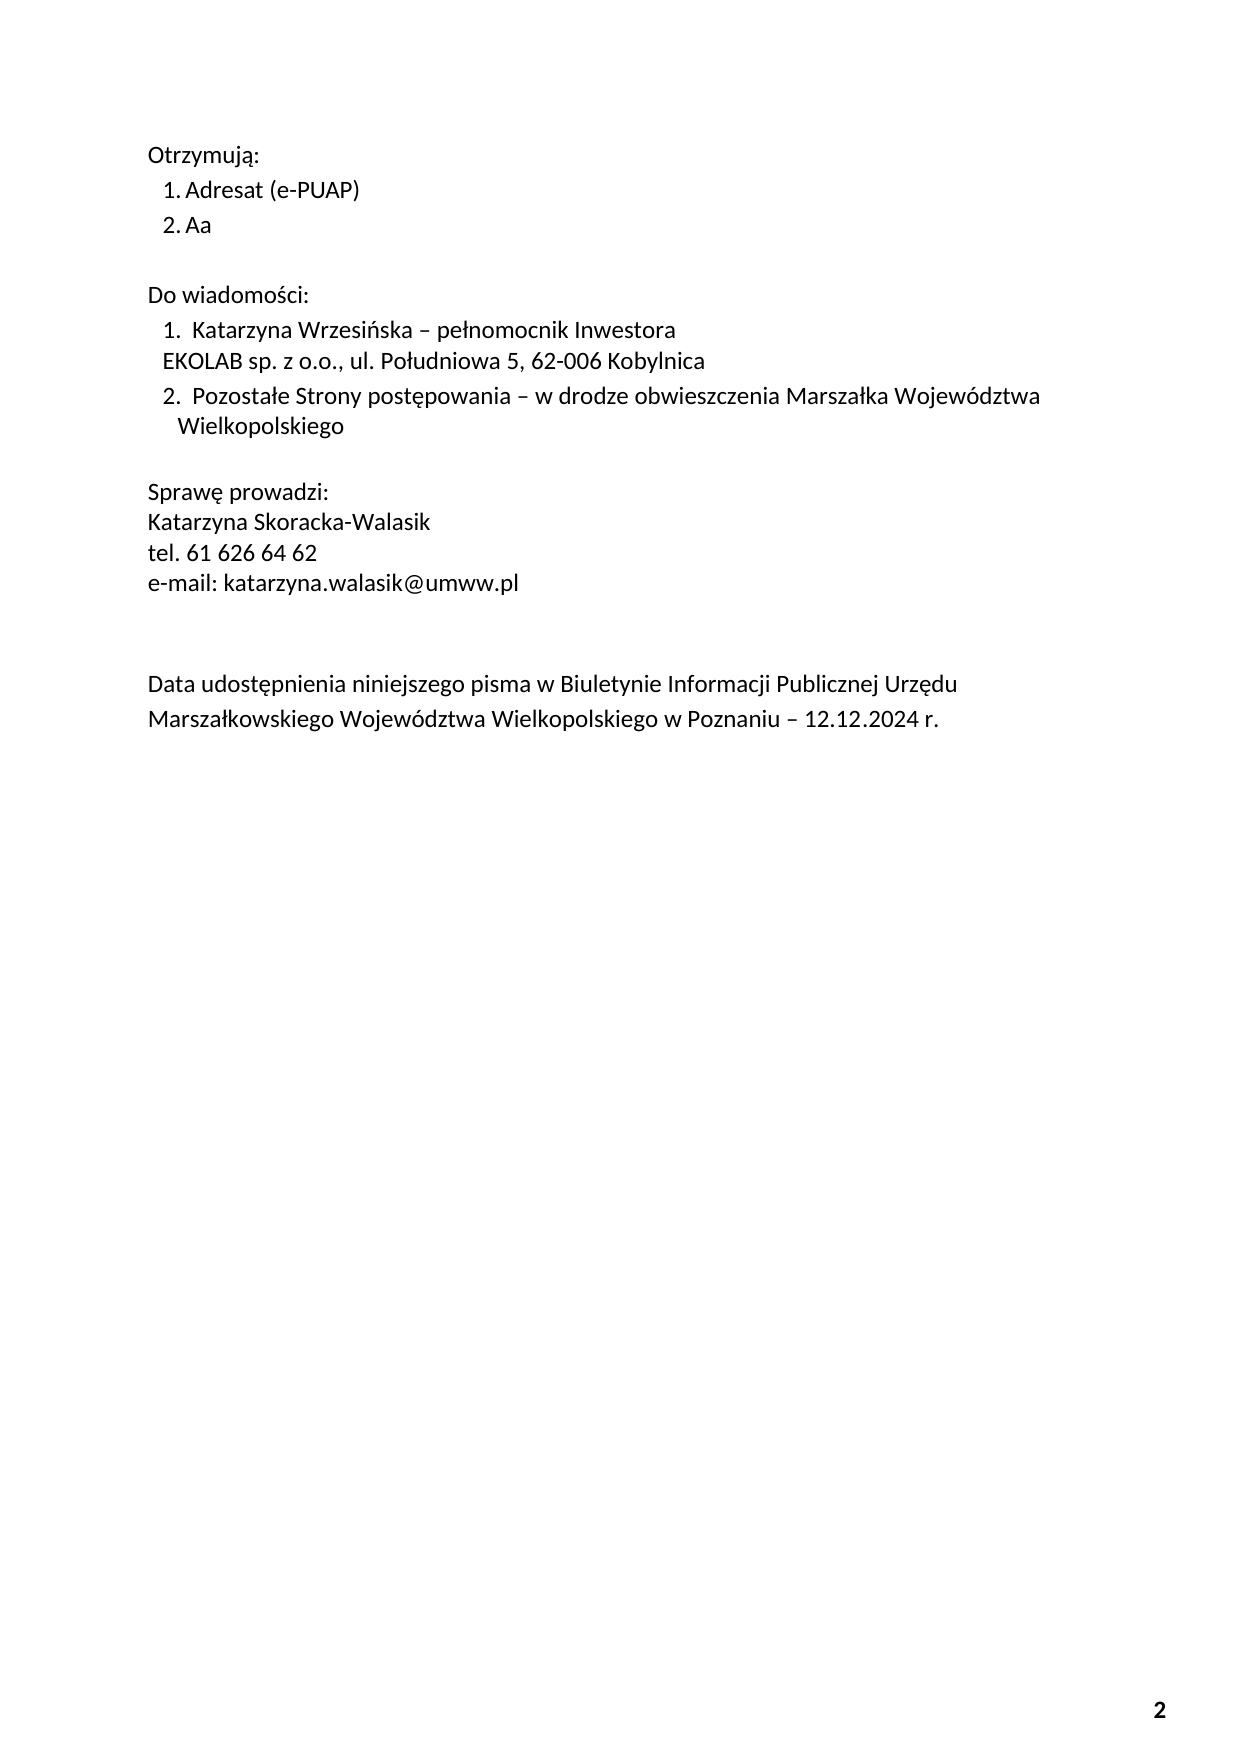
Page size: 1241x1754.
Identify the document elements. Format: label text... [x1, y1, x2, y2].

text tel. 61 626 64 62 [148, 537, 1122, 567]
list Pozostałe Strony postępowania – w drodze obwieszczenia Marszałka Województwa Wielkopolskiego [162, 380, 1122, 441]
text e-mail: katarzyna.walasik@umww.pl [148, 567, 1122, 598]
text Otrzymują: [148, 139, 1122, 170]
text Katarzyna Skoracka-Walasik [148, 506, 1122, 537]
list Aa [162, 209, 1122, 240]
text Sprawę prowadzi: [148, 476, 1122, 506]
text EKOLAB sp. z o.o., ul. Południowa 5, 62-006 Kobylnica [162, 345, 1122, 375]
text Data udostępnienia niniejszego pisma w Biuletynie Informacji Publicznej Urzędu Marszałkowskiego Województwa Wielkopolskiego w Poznaniu – 12.12.2024 r. [148, 668, 1122, 733]
list Katarzyna Wrzesińska – pełnomocnik Inwestora [162, 314, 1122, 345]
list Adresat (e-PUAP) [162, 174, 1122, 205]
text Do wiadomości: [148, 279, 1122, 310]
